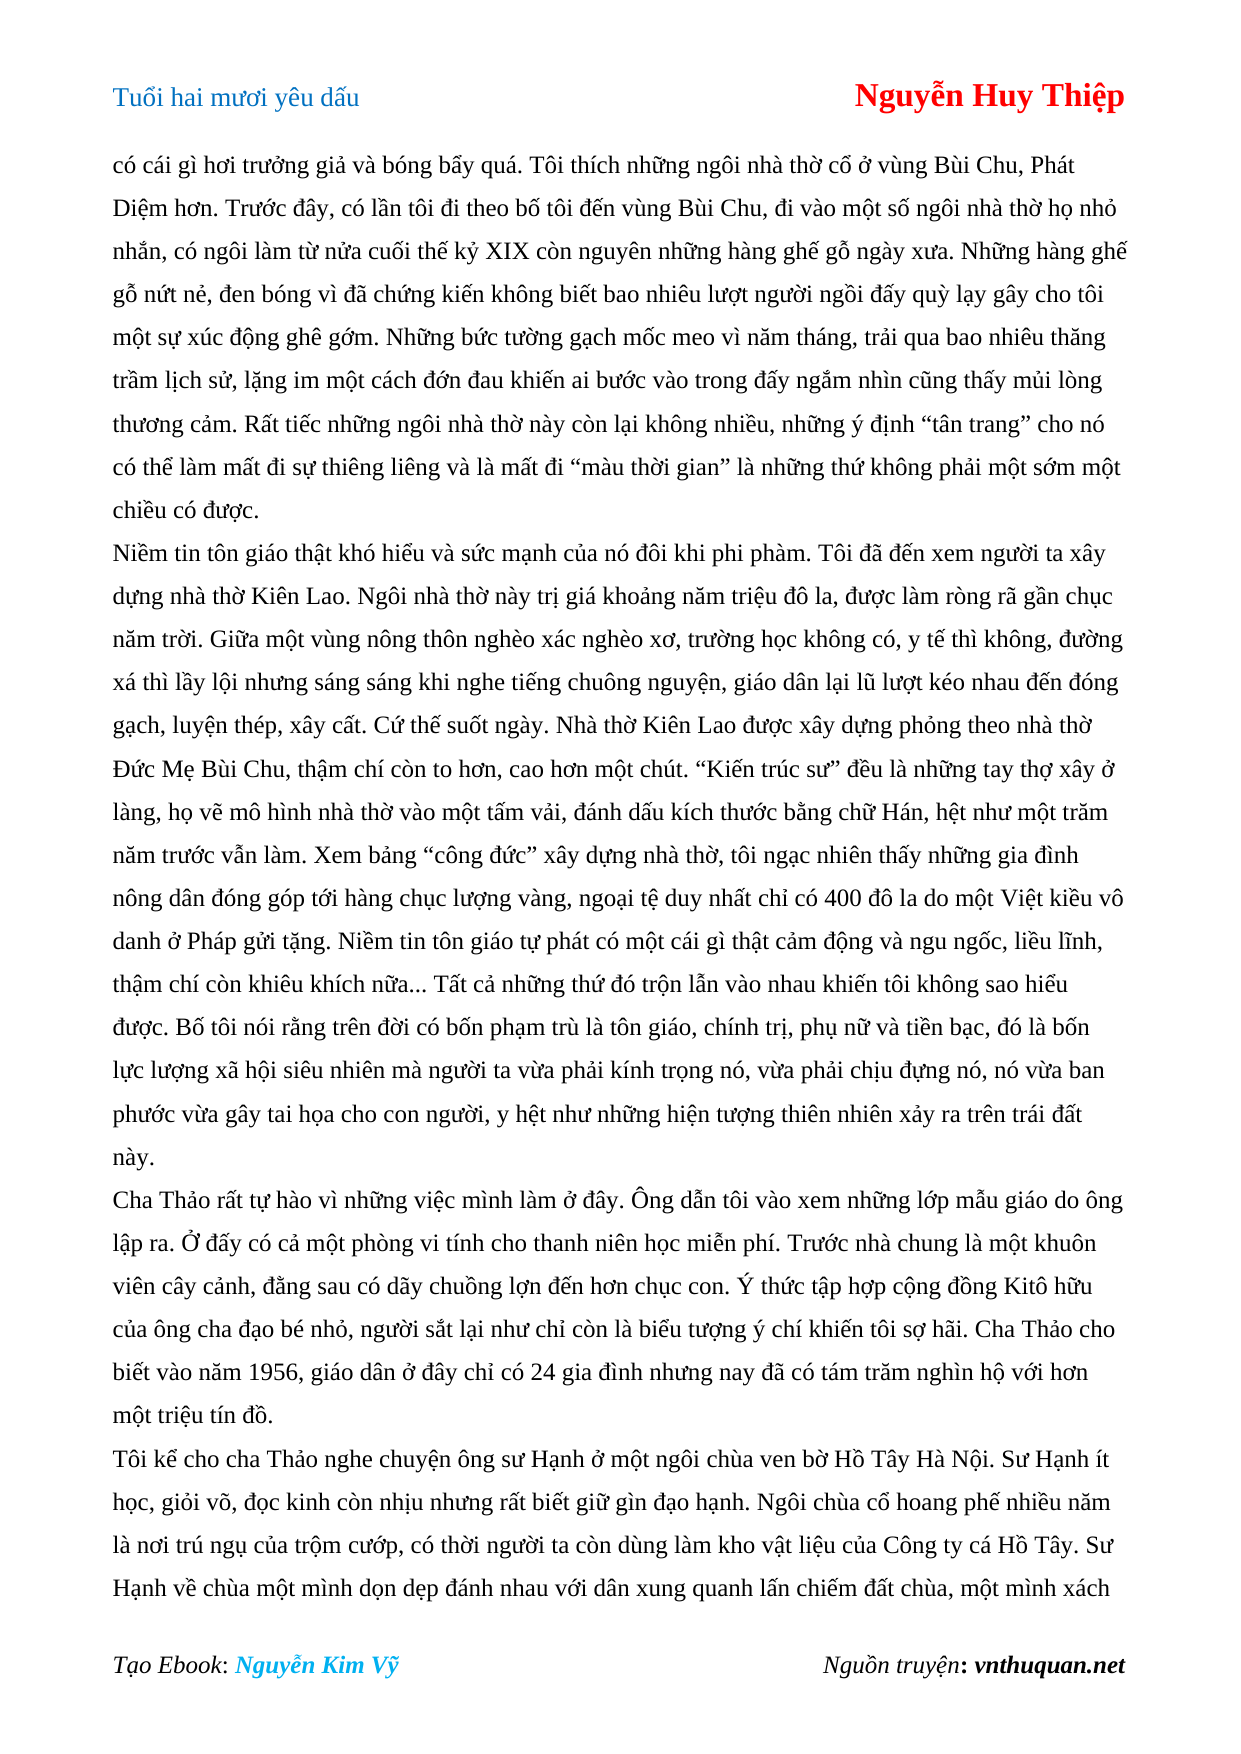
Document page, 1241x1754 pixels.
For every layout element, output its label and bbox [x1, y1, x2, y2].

text [112, 150, 1128, 1602]
